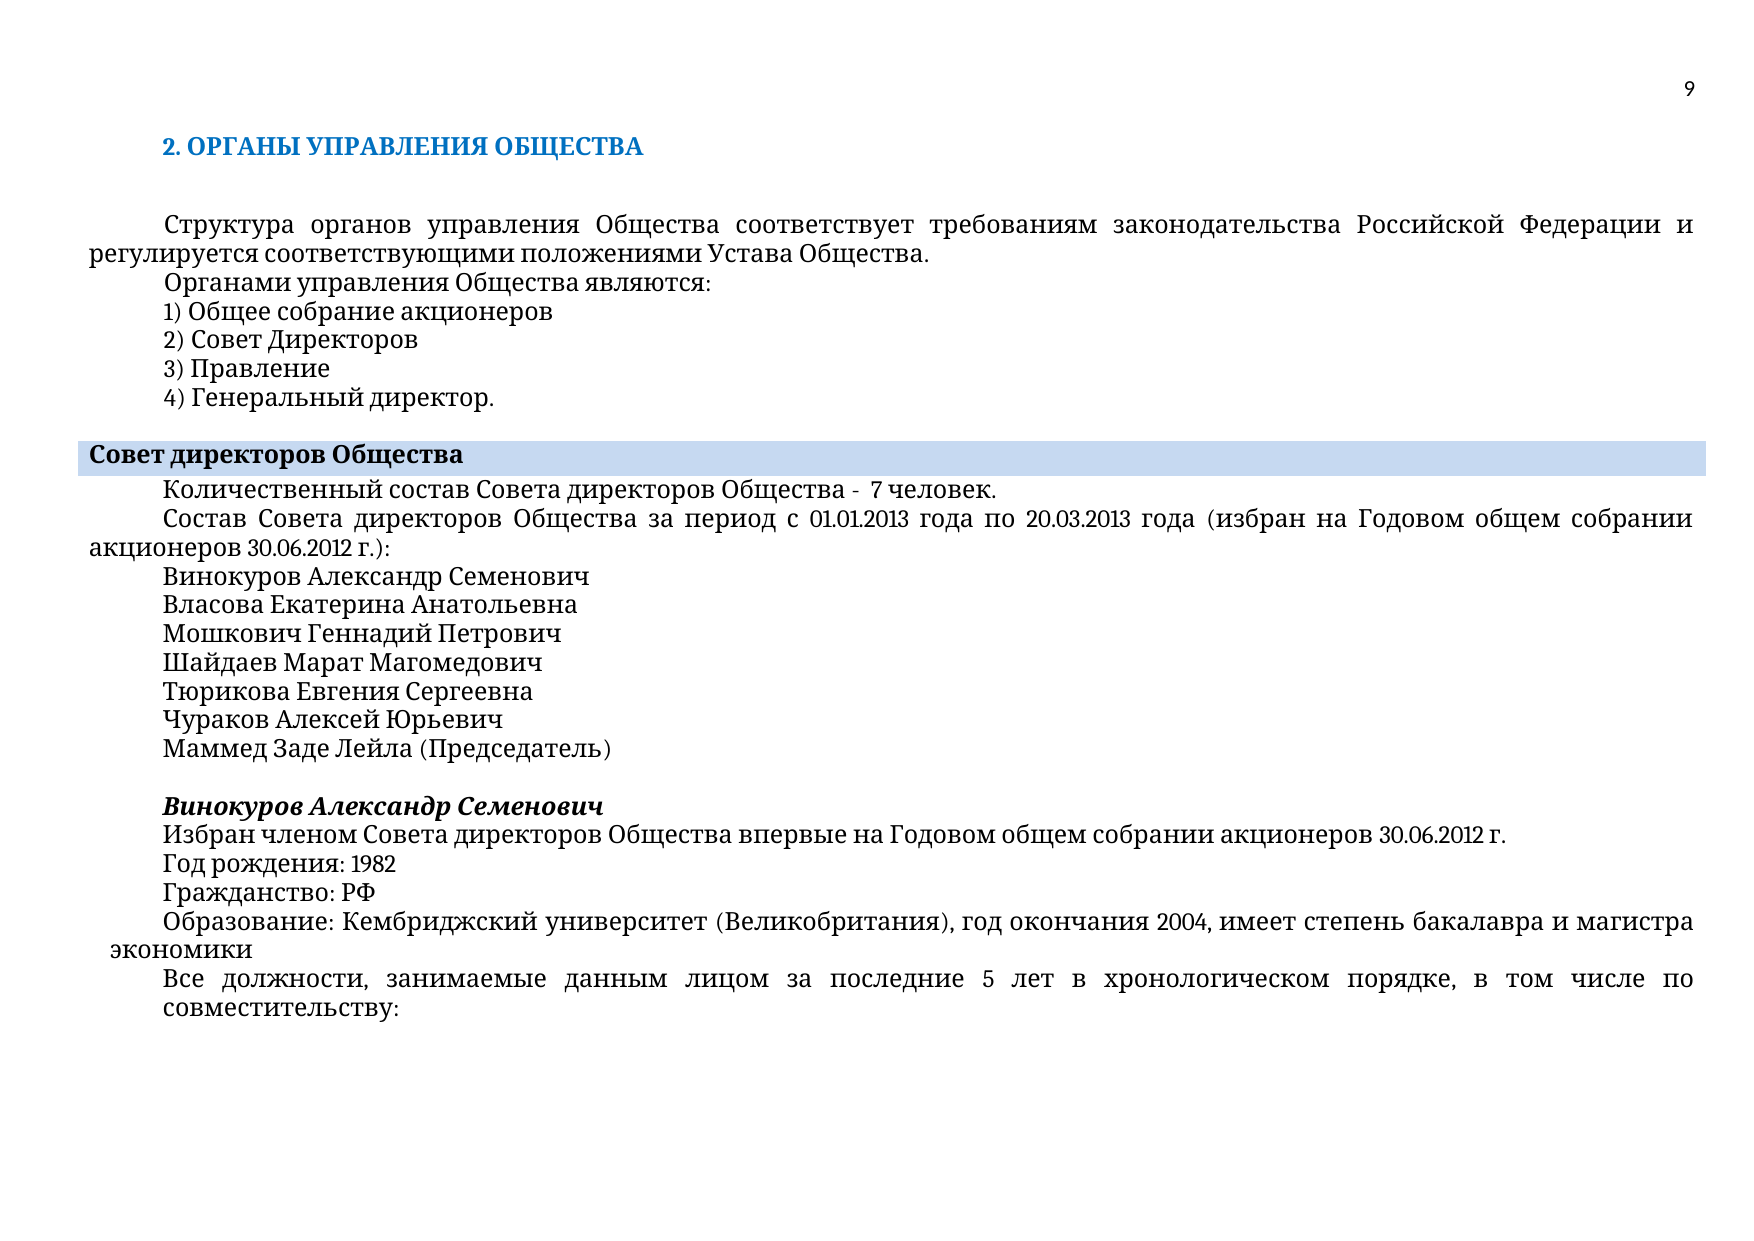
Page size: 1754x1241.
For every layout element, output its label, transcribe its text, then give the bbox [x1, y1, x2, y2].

text Власова Екатерина Анатольевна [89, 591, 1695, 620]
text Образование: Кембриджский университет (Великобритания), год окончания 2004, имеет степень бакалавра и магистра экономики [109, 907, 1695, 965]
table_header Совет директоров Общества [78, 441, 1706, 476]
text Все должности, занимаемые данным лицом за последние 5 лет в хронологическом порядке, в том числе по совместительству: [162, 965, 1695, 1022]
text Избран членом Совета директоров Общества впервые на Годовом общем собрании акционеров 30.06.2012 г. [109, 821, 1695, 850]
text 2) Совет Директоров [89, 326, 1695, 355]
text Количественный состав Совета директоров Общества - 7 человек. [109, 476, 1695, 505]
text Чураков Алексей Юрьевич [89, 706, 1695, 735]
text Маммед Заде Лейла (Председатель) [89, 735, 1695, 764]
text Органами управления Общества являются: [89, 269, 1695, 297]
text Шайдаев Марат Магомедович [89, 649, 1695, 677]
text Тюрикова Евгения Сергеевна [89, 677, 1695, 706]
text Год рождения: 1982 [109, 850, 1695, 879]
text 4) Генеральный директор. [89, 384, 1695, 412]
text Общий размер доходов, выплаченных по всем облигациям выпуска - 260 870 295 руб. Доля выплаченных доходов по облигациям выпуска в общем размере подлежавших выплате доходов по облигациям выпуска - 100%.2. ОРГАНЫ УПРАВЛЕНИЯ ОБЩЕСТВА [89, 133, 1695, 162]
text 1) Общее собрание акционеров [89, 297, 1695, 326]
text Винокуров Александр Семенович [89, 562, 1695, 591]
text Винокуров Александр Семенович [109, 792, 1695, 821]
text 3) Правление [89, 355, 1695, 384]
text Состав Совета директоров Общества за период с 01.01.2013 года по 20.03.2013 года (избран на Годовом общем собрании акционеров 30.06.2012 г.): [89, 505, 1695, 562]
text Гражданство: РФ [109, 879, 1695, 907]
text Мошкович Геннадий Петрович [89, 620, 1695, 649]
text Структура органов управления Общества соответствует требованиям законодательства Российской Федерации и регулируется соответствующими положениями Устава Общества. [89, 211, 1695, 269]
